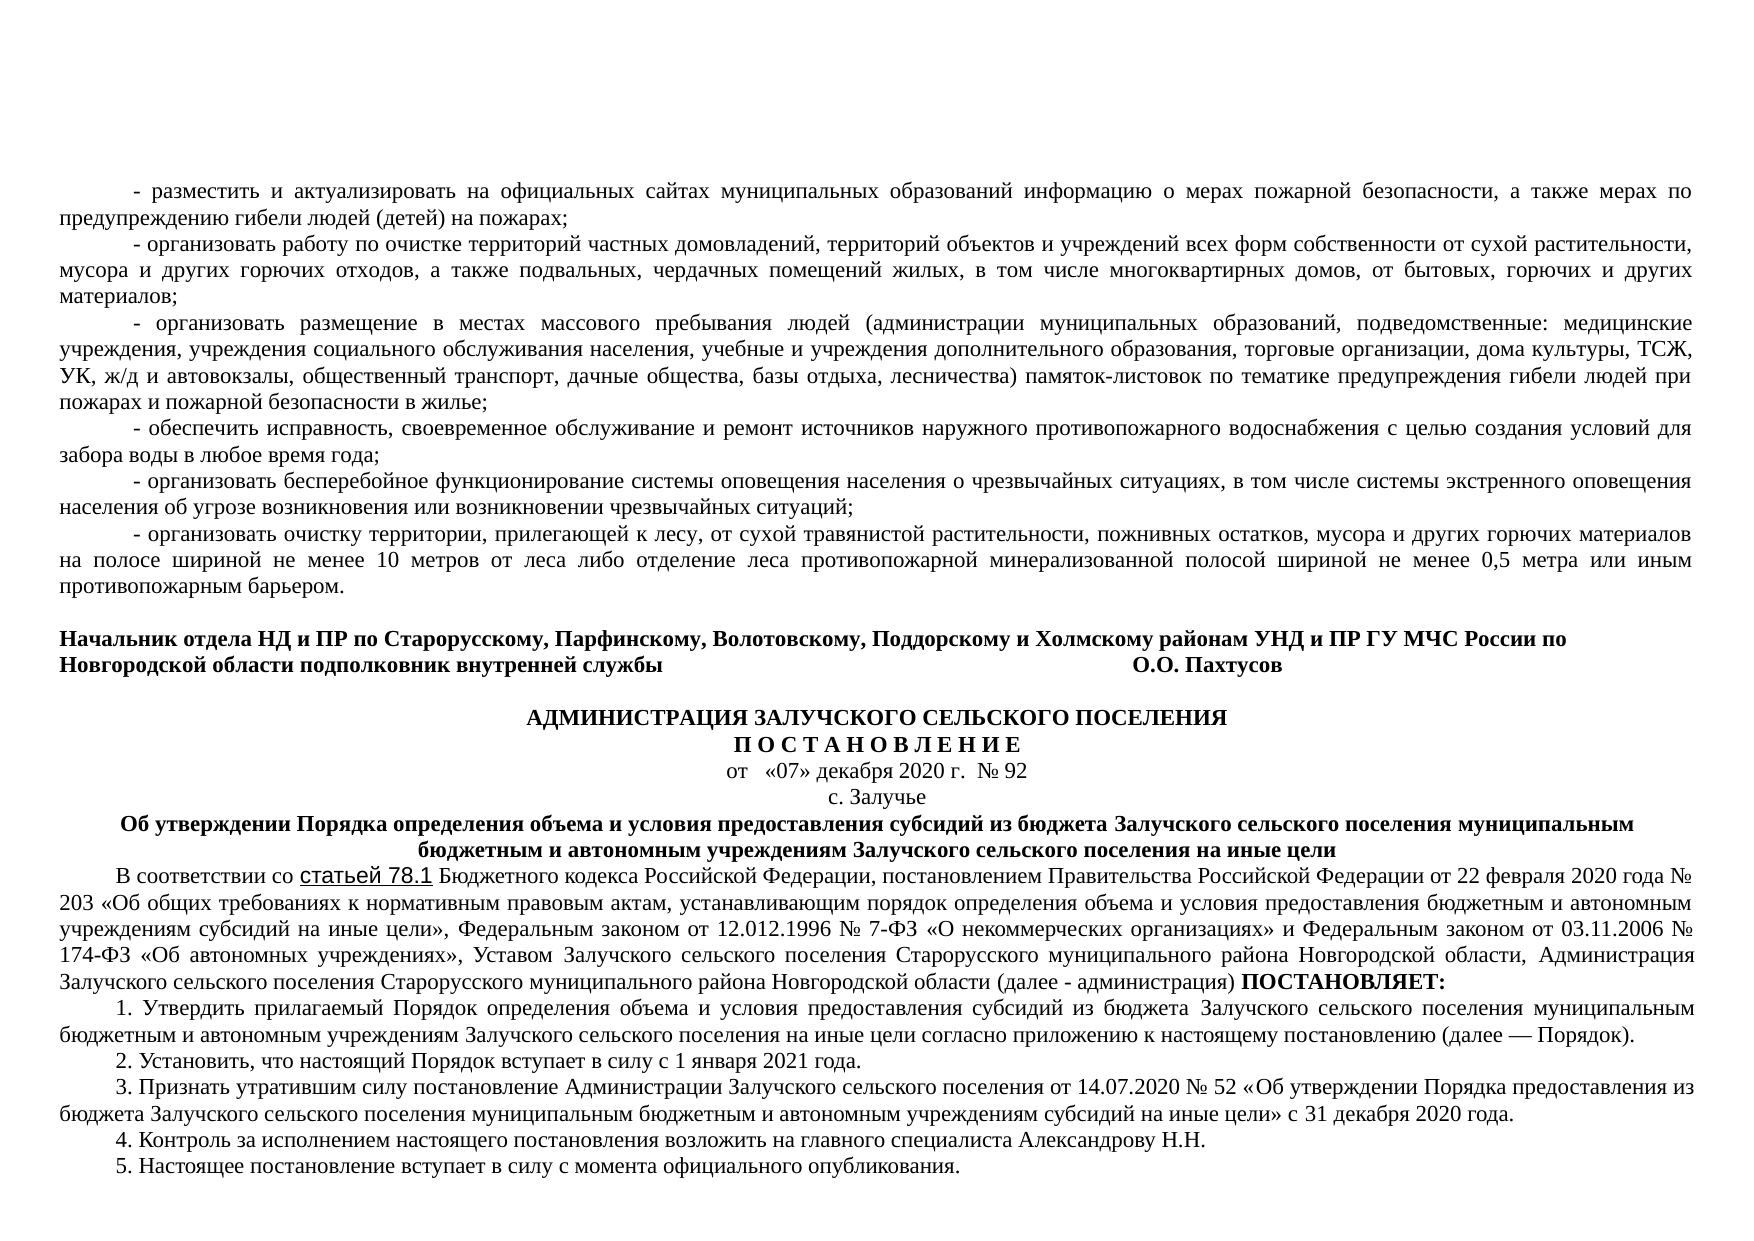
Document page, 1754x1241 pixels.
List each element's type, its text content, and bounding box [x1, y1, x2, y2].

text - организовать бесперебойное функционирование системы оповещения населения о чрезвычайных ситуациях, в том числе системы экстренного оповещения населения об угрозе возникновения или возникновении чрезвычайных ситуаций; [59, 467, 1695, 520]
text - организовать очистку территории, прилегающей к лесу, от сухой травянистой растительности, пожнивных остатков, мусора и других горючих материалов на полосе шириной не менее 10 метров от леса либо отделение леса противопожарной минерализованной полосой шириной не менее 0,5 метра или иным противопожарным барьером. [59, 520, 1695, 599]
text В соответствии со статьей 78.1 Бюджетного кодекса Российской Федерации, постановлением Правительства Российской Федерации от 22 февраля 2020 года № 203 «Об общих требованиях к нормативным правовым актам, устанавливающим порядок определения объема и условия предоставления бюджетным и автономным учреждениям субсидий на иные цели», Федеральным законом от 12.012.1996 № 7-ФЗ «О некоммерческих организациях» и Федеральным законом от 03.11.2006 № 174-ФЗ «Об автономных учреждениях», Уставом Залучского сельского поселения Старорусского муниципального района Новгородской области, Администрация Залучского сельского поселения Старорусского муниципального района Новгородской области (далее - администрация) ПОСТАНОВЛЯЕТ: [59, 862, 1695, 994]
text - организовать размещение в местах массового пребывания людей (администрации муниципальных образований, подведомственные: медицинские учреждения, учреждения социального обслуживания населения, учебные и учреждения дополнительного образования, торговые организации, дома культуры, ТСЖ, УК, ж/д и автовокзалы, общественный транспорт, дачные общества, базы отдыха, лесничества) памяток-листовок по тематике предупреждения гибели людей при пожарах и пожарной безопасности в жилье; [59, 309, 1695, 414]
text АДМИНИСТРАЦИЯ ЗАЛУЧСКОГО СЕЛЬСКОГО ПОСЕЛЕНИЯ [59, 704, 1695, 731]
text 1. Утвердить прилагаемый Порядок определения объема и условия предоставления субсидий из бюджета Залучского сельского поселения муниципальным бюджетным и автономным учреждениям Залучского сельского поселения на иные цели согласно приложению к настоящему постановлению (далее — Порядок). [59, 994, 1695, 1047]
title Об утверждении Порядка определения объема и условия предоставления субсидий из бюджета Залучского сельского поселения муниципальным бюджетным и автономным учреждениям Залучского сельского поселения на иные цели [59, 810, 1695, 862]
text 3. Признать утратившим силу постановление Администрации Залучского сельского поселения от 14.07.2020 № 52 «Об утверждении Порядка предоставления из бюджета Залучского сельского поселения муниципальным бюджетным и автономным учреждениям субсидий на иные цели» с 31 декабря 2020 года. [59, 1073, 1695, 1126]
text с. Залучье [59, 783, 1695, 810]
text Начальник отдела НД и ПР по Старорусскому, Парфинскому, Волотовскому, Поддорскому и Холмскому районам УНД и ПР ГУ МЧС России по Новгородской области подполковник внутренней службы О.О. Пахтусов [59, 625, 1695, 678]
text - обеспечить исправность, своевременное обслуживание и ремонт источников наружного противопожарного водоснабжения с целью создания условий для забора воды в любое время года; [59, 414, 1695, 467]
text 4. Контроль за исполнением настоящего постановления возложить на главного специалиста Александрову Н.Н. [59, 1126, 1695, 1152]
text от «07» декабря 2020 г. № 92 [59, 757, 1695, 783]
text - организовать работу по очистке территорий частных домовладений, территорий объектов и учреждений всех форм собственности от сухой растительности, мусора и других горючих отходов, а также подвальных, чердачных помещений жилых, в том числе многоквартирных домов, от бытовых, горючих и других материалов; [59, 230, 1695, 309]
text 5. Настоящее постановление вступает в силу с момента официального опубликования. [59, 1152, 1695, 1179]
text 2. Установить, что настоящий Порядок вступает в силу с 1 января 2021 года. [59, 1047, 1695, 1073]
text - разместить и актуализировать на официальных сайтах муниципальных образований информацию о мерах пожарной безопасности, а также мерах по предупреждению гибели людей (детей) на пожарах; [59, 177, 1695, 230]
text П О С Т А Н О В Л Е Н И Е [59, 731, 1695, 757]
